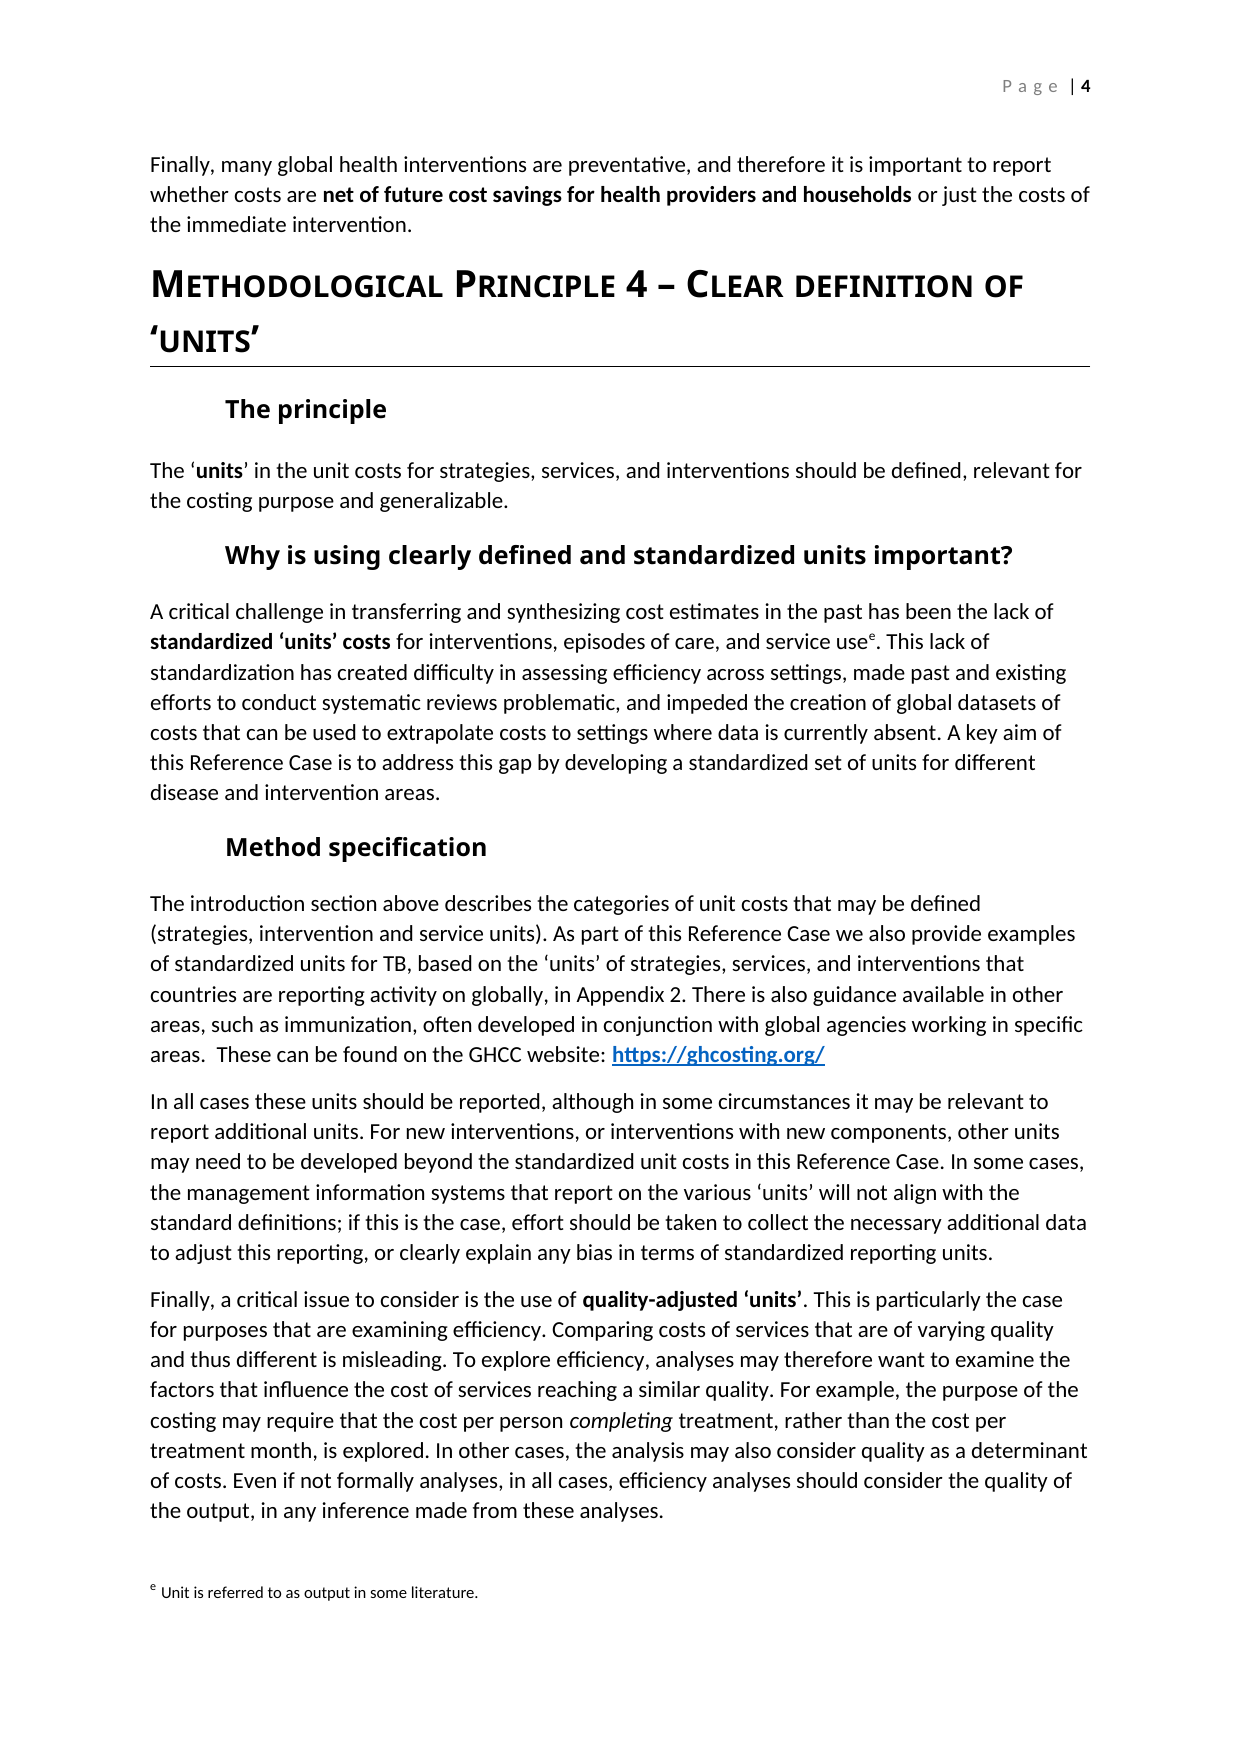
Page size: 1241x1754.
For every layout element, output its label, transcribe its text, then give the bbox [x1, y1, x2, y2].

text Finally, a critical issue to consider is the use of quality-adjusted ‘units’. This is particularly the case for purposes that are examining efficiency. Comparing costs of services that are of varying quality and thus different is misleading. To explore efficiency, analyses may therefore want to examine the factors that influence the cost of services reaching a similar quality. For example, the purpose of the costing may require that the cost per person completing treatment, rather than the cost per treatment month, is explored. In other cases, the analysis may also consider quality as a determinant of costs. Even if not formally analyses, in all cases, efficiency analyses should consider the quality of the output, in any inference made from these analyses. [150, 1285, 1090, 1524]
subtitle The principle [150, 391, 1090, 426]
text The ‘units’ in the unit costs for strategies, services, and interventions should be defined, relevant for the costing purpose and generalizable. [150, 456, 1090, 514]
text The introduction section above describes the categories of unit costs that may be defined (strategies, intervention and service units). As part of this Reference Case we also provide examples of standardized units for TB, based on the ‘units’ of strategies, services, and interventions that countries are reporting activity on globally, in Appendix 2. There is also guidance available in other areas, such as immunization, often developed in conjunction with global agencies working in specific areas. These can be found on the GHCC website: https://ghcosting.org/ [150, 889, 1090, 1068]
subtitle Method specification [150, 829, 1090, 863]
subtitle Why is using clearly defined and standardized units important? [150, 537, 1090, 572]
text In all cases these units should be reported, although in some circumstances it may be relevant to report additional units. For new interventions, or interventions with new components, other units may need to be developed beyond the standardized unit costs in this Reference Case. In some cases, the management information systems that report on the various ‘units’ will not align with the standard definitions; if this is the case, effort should be taken to collect the necessary additional data to adjust this reporting, or clearly explain any bias in terms of standardized reporting units. [150, 1087, 1090, 1266]
text Finally, many global health interventions are preventative, and therefore it is important to report whether costs are net of future cost savings for health providers and households or just the costs of the immediate intervention. [150, 150, 1090, 238]
text A critical challenge in transferring and synthesizing cost estimates in the past has been the lack of standardized ‘units’ costs for interventions, episodes of care, and service use. This lack of standardization has created difficulty in assessing efficiency across settings, made past and existing efforts to conduct systematic reviews problematic, and impeded the creation of global datasets of costs that can be used to extrapolate costs to settings where data is currently absent. A key aim of this Reference Case is to address this gap by developing a standardized set of units for different disease and intervention areas. [150, 597, 1090, 806]
subtitle Methodological Principle 4 – Clear definition of ‘units’ [150, 257, 1090, 366]
